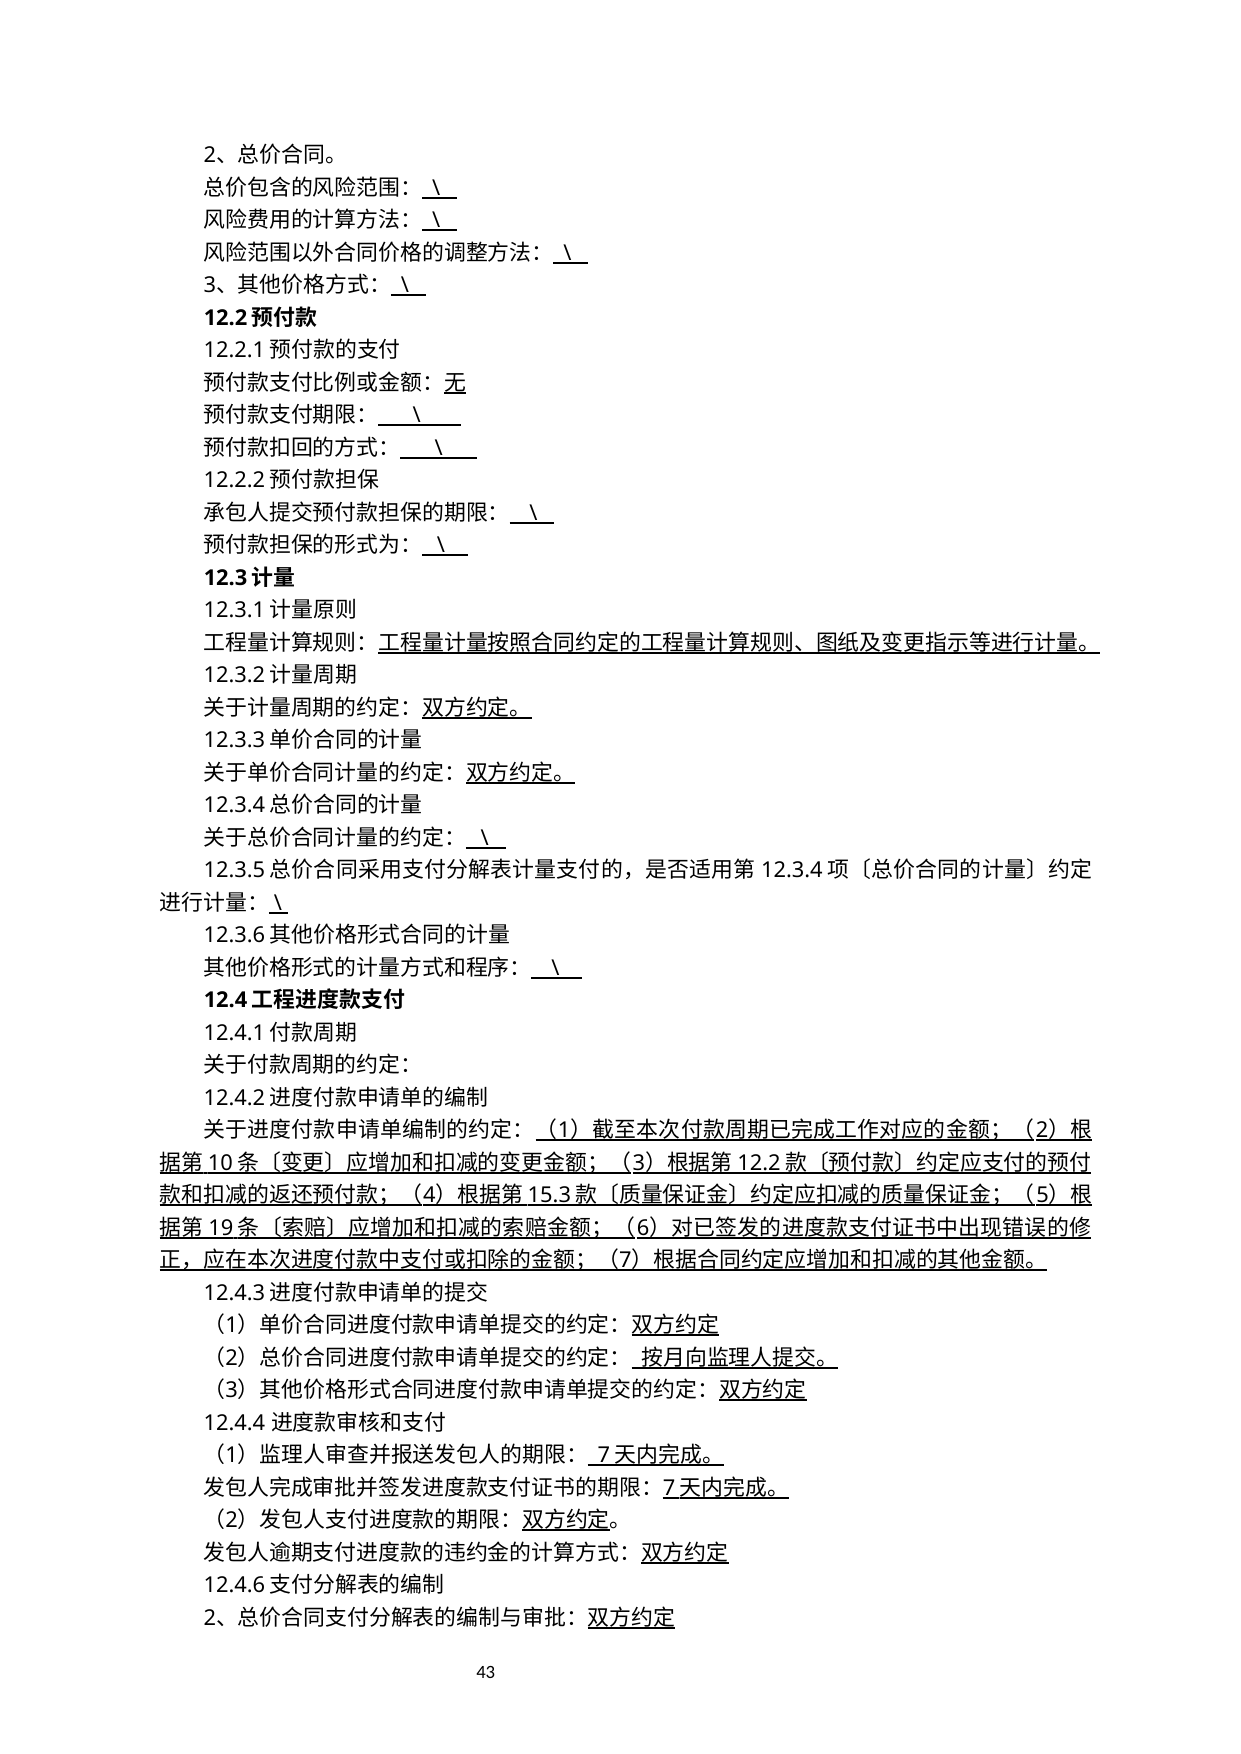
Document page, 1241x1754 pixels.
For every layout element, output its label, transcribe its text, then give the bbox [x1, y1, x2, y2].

text 预付款支付比例或金额：无 [159, 364, 1093, 397]
text 发包人逾期支付进度款的违约金的计算方式：双方约定 [159, 1534, 1093, 1567]
text 12.3.5总价合同采用支付分解表计量支付的，是否适用第12.3.4项〔总价合同的计量〕约定进行计量： \ [159, 852, 1093, 917]
text 2、总价合同。 [159, 137, 1093, 169]
text 12.4.4 进度款审核和支付 [159, 1404, 1093, 1437]
text 12.3.6其他价格形式合同的计量 [159, 917, 1093, 949]
text （3）其他价格形式合同进度付款申请单提交的约定：双方约定 [159, 1372, 1093, 1404]
text 预付款支付期限： \ [159, 397, 1093, 429]
text 12.2.1预付款的支付 [159, 332, 1093, 364]
text 承包人提交预付款担保的期限： \ [159, 494, 1093, 527]
text 12.2预付款 [159, 299, 1093, 332]
text 12.3.1计量原则 [159, 592, 1093, 624]
text 关于付款周期的约定： [159, 1047, 1093, 1079]
text 预付款担保的形式为： \ [159, 527, 1093, 559]
text 3、其他价格方式： \ [159, 267, 1093, 299]
text 发包人完成审批并签发进度款支付证书的期限：7天内完成。 [159, 1469, 1093, 1502]
text （1）监理人审查并报送发包人的期限： 7天内完成。 [159, 1437, 1093, 1469]
text 风险费用的计算方法： \ [159, 202, 1093, 234]
text 12.4.3进度付款申请单的提交 [159, 1274, 1093, 1307]
text 关于进度付款申请单编制的约定：（1）截至本次付款周期已完成工作对应的金额；（2）根据第10条〔变更〕应增加和扣减的变更金额；（3）根据第12.2款〔预付款〕约定应支付的预付款和扣减的返还预付款；（4）根据第15.3款〔质量保证金〕约定应扣减的质量保证金；（5）根据第19条〔索赔〕应增加和扣减的索赔金额；（6）对已签发的进度款支付证书中出现错误的修正，应在本次进度付款中支付或扣除的金额；（7）根据合同约定应增加和扣减的其他金额。 [159, 1112, 1093, 1274]
text （2）总价合同进度付款申请单提交的约定： 按月向监理人提交。 [159, 1339, 1093, 1372]
text 关于计量周期的约定：双方约定。 [159, 689, 1093, 722]
text 12.4.6支付分解表的编制 [159, 1567, 1093, 1599]
text 12.3.3单价合同的计量 [159, 722, 1093, 754]
text 2、总价合同支付分解表的编制与审批：双方约定 [159, 1599, 1093, 1632]
text 总价包含的风险范围： \ [159, 169, 1093, 202]
text 12.2.2预付款担保 [159, 462, 1093, 494]
text 关于总价合同计量的约定： \ [159, 819, 1093, 852]
text 12.3.4总价合同的计量 [159, 787, 1093, 819]
text 预付款扣回的方式： \ [159, 429, 1093, 462]
text （1）单价合同进度付款申请单提交的约定：双方约定 [159, 1307, 1093, 1339]
text 其他价格形式的计量方式和程序： \ [159, 949, 1093, 982]
text 12.3.2计量周期 [159, 657, 1093, 689]
text 12.3计量 [159, 559, 1093, 592]
text 关于单价合同计量的约定：双方约定。 [159, 754, 1093, 787]
text 12.4.1付款周期 [159, 1014, 1093, 1047]
text 工程量计算规则：工程量计量按照合同约定的工程量计算规则、图纸及变更指示等进行计量。 [159, 624, 1093, 657]
text 12.4.2进度付款申请单的编制 [159, 1079, 1093, 1112]
text （2）发包人支付进度款的期限：双方约定。 [159, 1502, 1093, 1534]
text 风险范围以外合同价格的调整方法： \ [159, 234, 1093, 267]
text 12.4工程进度款支付 [159, 982, 1093, 1014]
